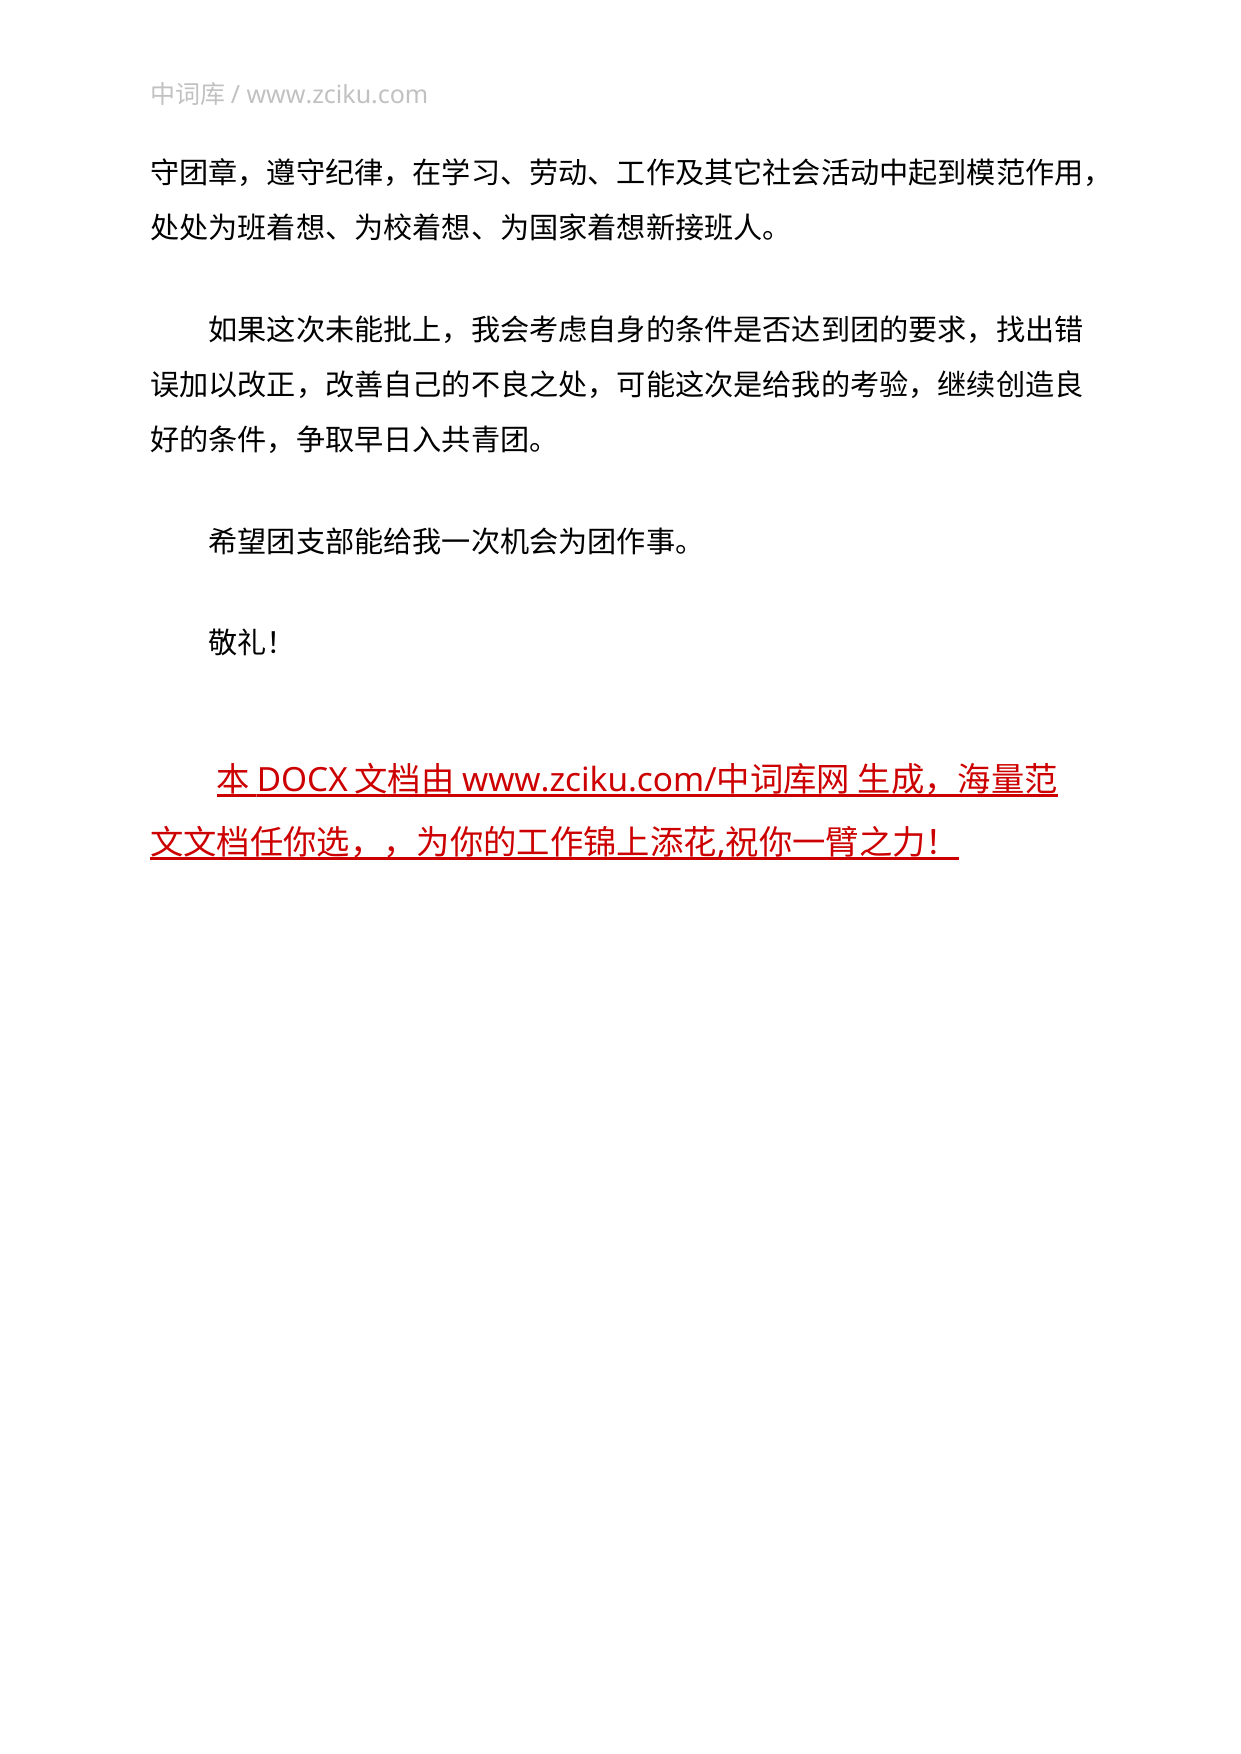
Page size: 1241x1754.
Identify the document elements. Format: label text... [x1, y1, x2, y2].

text 本DOCX文档由 www.zciku.com/中词库网 生成，海量范文文档任你选，，为你的工作锦上添花,祝你一臂之力！ [150, 753, 1090, 864]
text 敬礼！ [150, 620, 1090, 662]
text 如果这次未能批上，我会考虑自身的条件是否达到团的要求，找出错误加以改正，改善自己的不良之处，可能这次是给我的考验，继续创造良好的条件，争取早日入共青团。 [150, 307, 1090, 459]
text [150, 150, 1090, 247]
text 希望团支部能给我一次机会为团作事。 [150, 518, 1090, 561]
